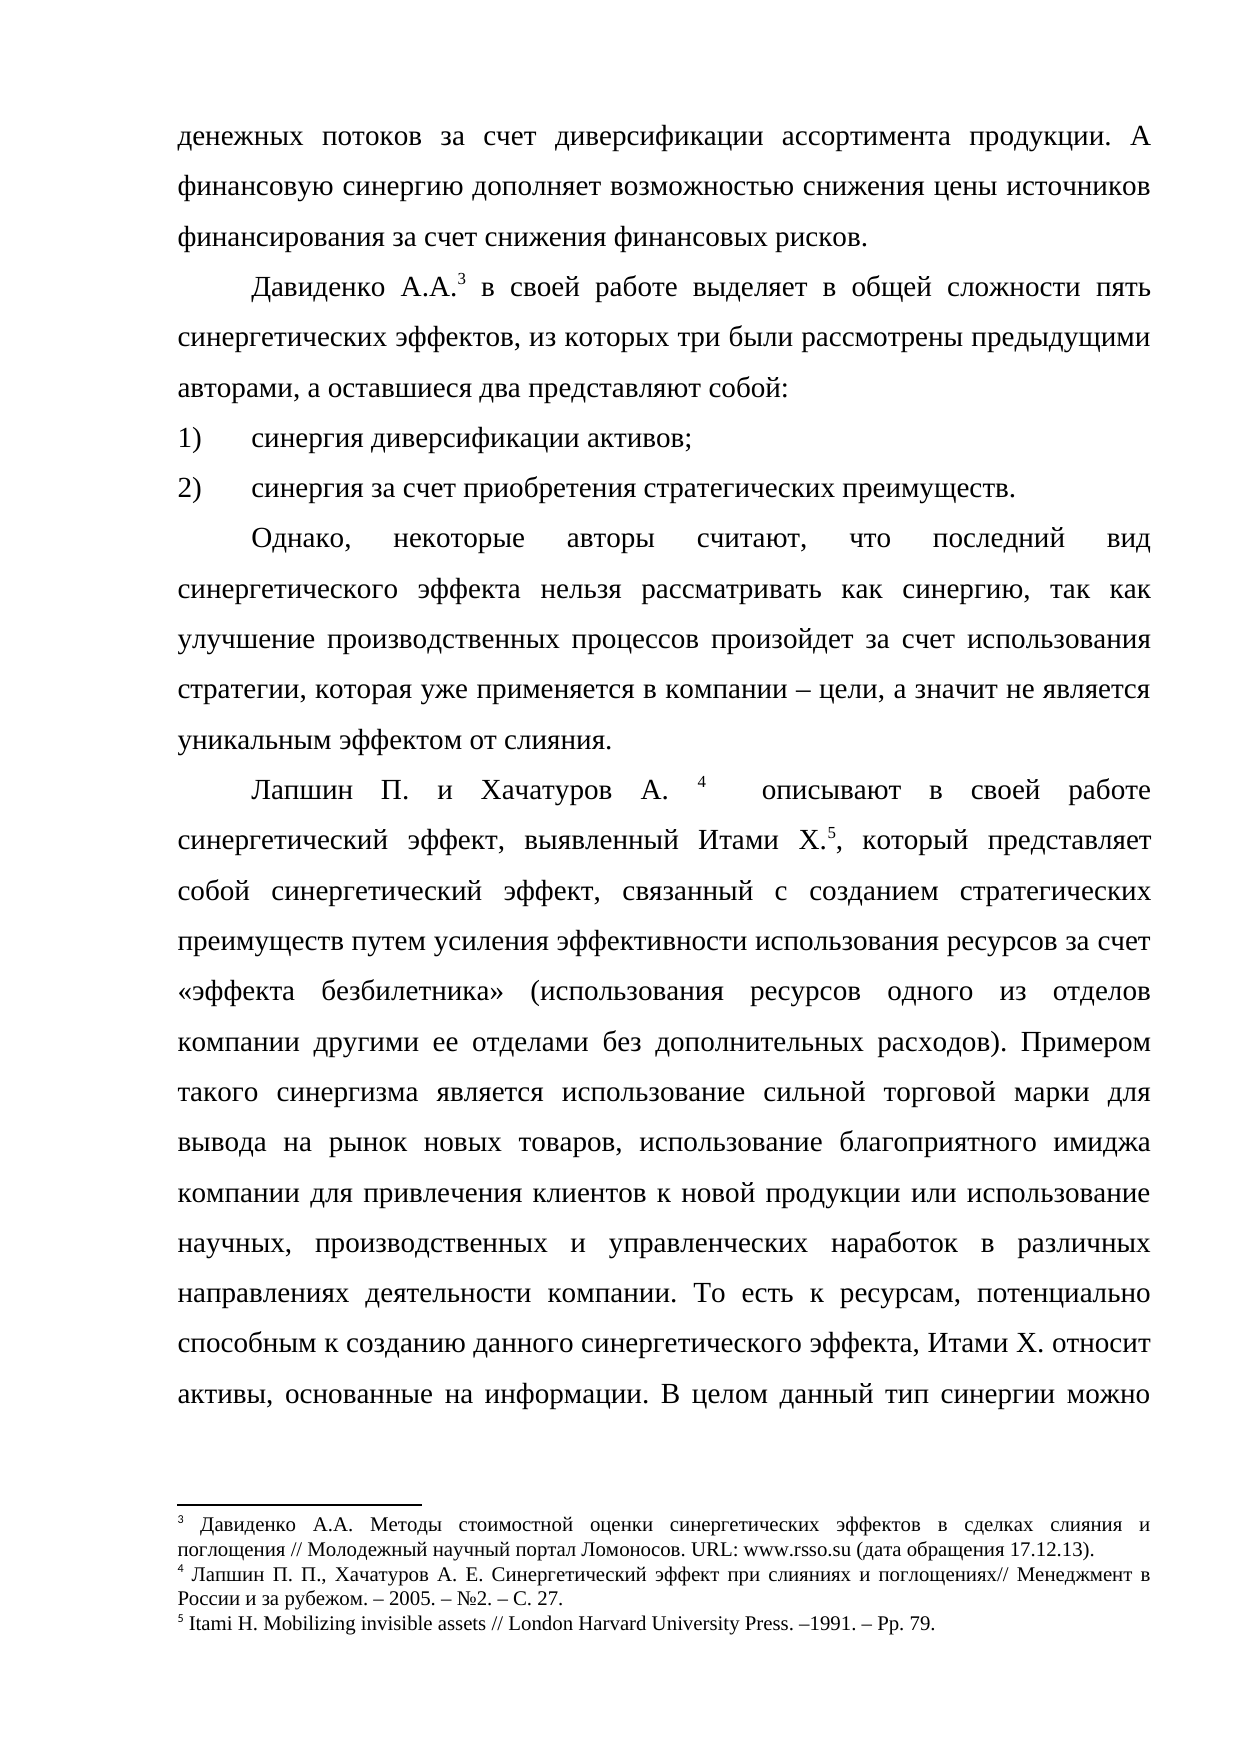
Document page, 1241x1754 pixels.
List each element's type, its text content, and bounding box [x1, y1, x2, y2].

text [177, 772, 1152, 1409]
text Давиденко А.А. в своей работе выделяет в общей сложности пять синергетических эффектов, из которых три были рассмотрены предыдущими авторами, а оставшиеся два представляют собой: [177, 269, 1152, 403]
text 2) синергия за счет приобретения стратегических преимуществ. [177, 470, 1152, 504]
text Однако, некоторые авторы считают, что последний вид синергетического эффекта нельзя рассматривать как синергию, так как улучшение производственных процессов произойдет за счет использования стратегии, которая уже применяется в компании – цели, а значит не является уникальным эффектом от слияния. [177, 521, 1152, 755]
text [177, 118, 1152, 252]
text 1) синергия диверсификации активов; [177, 420, 1152, 453]
